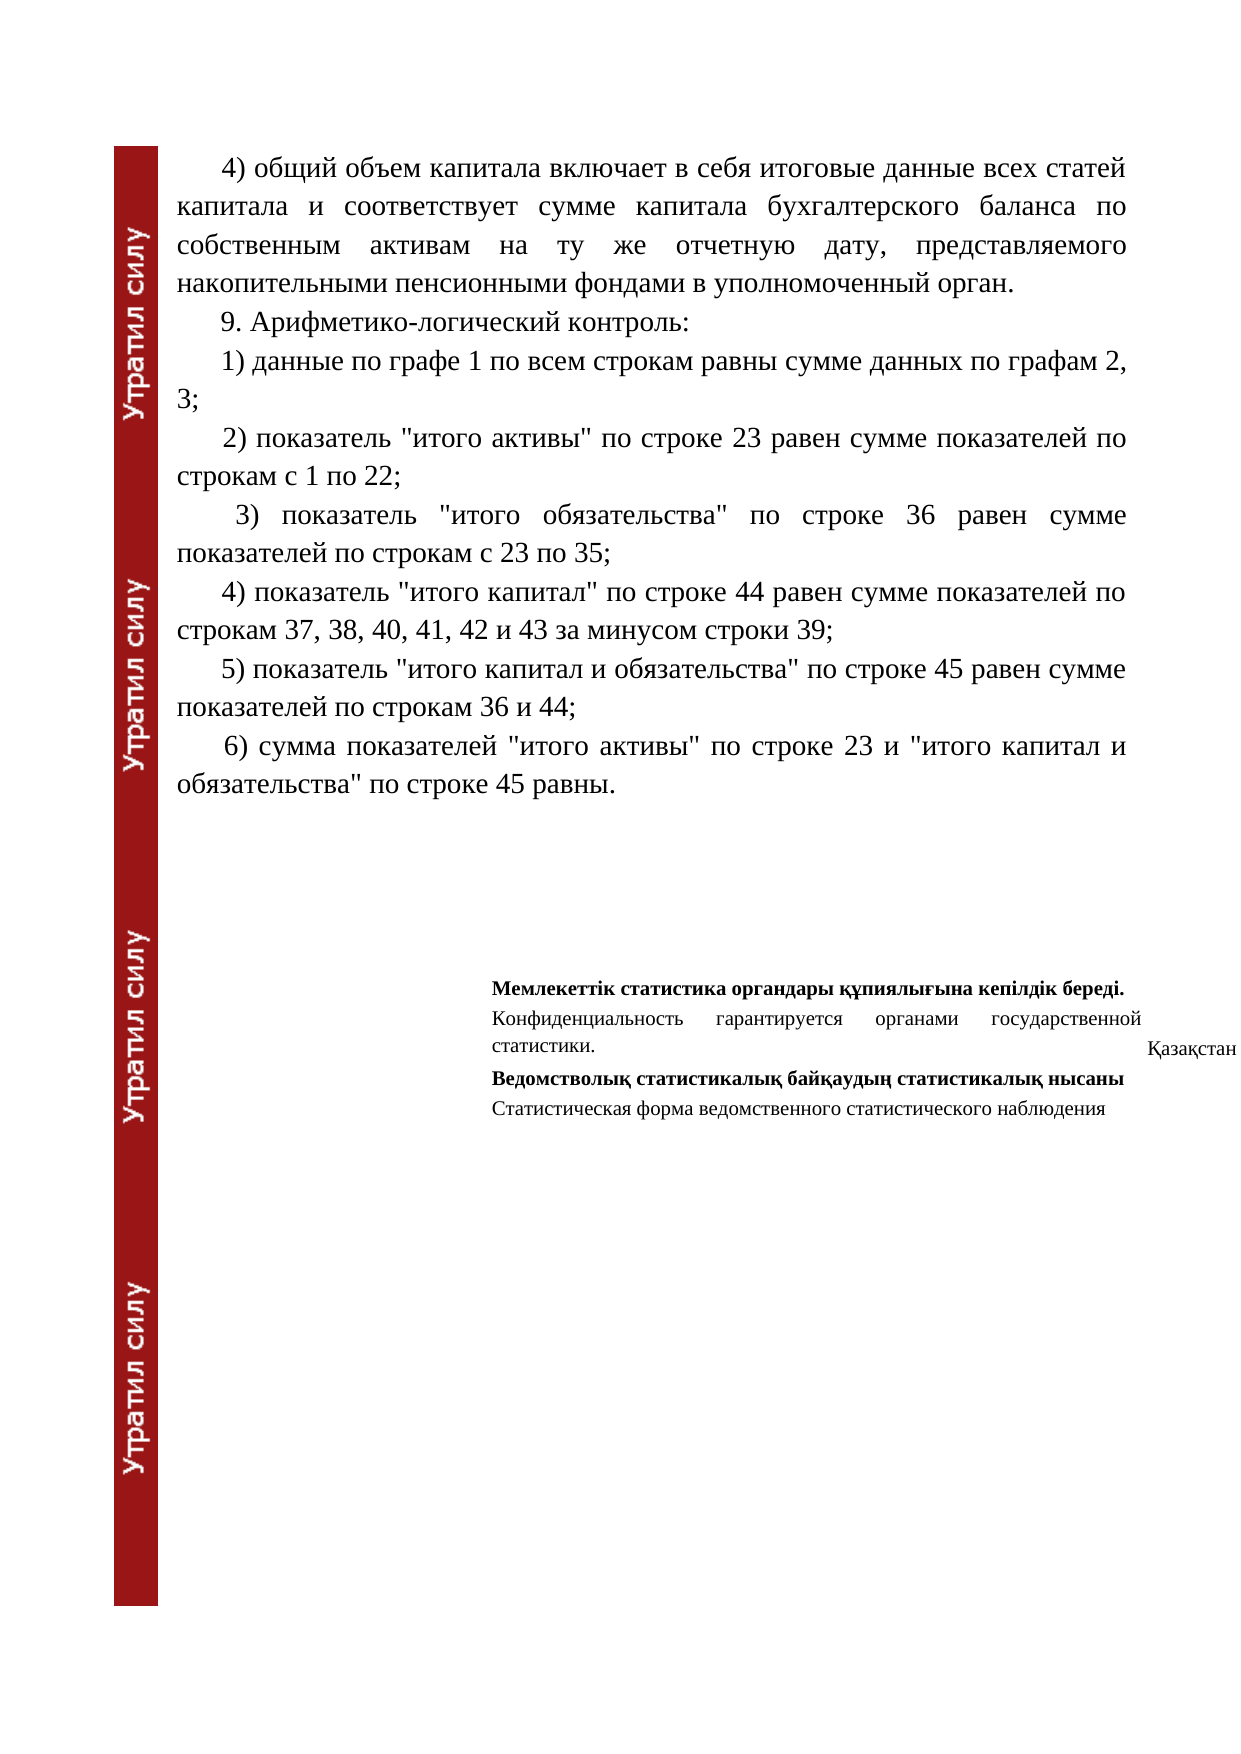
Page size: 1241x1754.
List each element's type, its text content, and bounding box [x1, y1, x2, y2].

text 5) показатель "итого капитал и обязательства" по строке 45 равен сумме показателей по строкам 36 и 44; [112, 651, 1128, 723]
text 4) общий объем капитала включает в себя итоговые данные всех статей капитала и соответствует сумме капитала бухгалтерского баланса по собственным активам на ту же отчетную дату, представляемого накопительными пенсионными фондами в уполномоченный орган. [112, 150, 1128, 299]
text 4) показатель "итого капитал" по строке 44 равен сумме показателей по строкам 37, 38, 40, 41, 42 и 43 за минусом строки 39; [112, 574, 1128, 646]
picture [114, 800, 158, 805]
table_header [101, 974, 488, 1127]
table_header Қазақстан Республикасының Ұлттық экономика министрлігі Статистика комитеті Төрағасының 2014 жылғы 5 желтоқсандағы № 68 бұйрығына 3-қосымша [1144, 974, 1240, 1127]
picture [114, 492, 158, 497]
text 6) сумма показателей "итого активы" по строке 23 и "итого капитал и обязательства" по строке 45 равны. [112, 728, 1128, 800]
text 2) показатель "итого активы" по строке 23 равен сумме показателей по строкам с 1 по 22; [112, 420, 1128, 492]
picture [114, 569, 158, 574]
picture [114, 415, 158, 420]
picture [114, 338, 158, 343]
picture [114, 299, 158, 304]
picture [114, 1127, 158, 1606]
picture [114, 646, 158, 651]
text 1) данные по графе 1 по всем строкам равны сумме данных по графам 2, 3; [112, 343, 1128, 415]
text 9. Арифметико-логический контроль: [112, 304, 1128, 338]
text 3) показатель "итого обязательства" по строке 36 равен сумме показателей по строкам с 23 по 35; [112, 497, 1128, 569]
picture [114, 146, 158, 150]
table_header [101, 805, 1240, 974]
picture [114, 723, 158, 728]
table_cell Ведомстволық статистикалық байқаудың статистикалық нысаны Статистическая форма ведомственного статистического наблюдения [488, 1065, 1143, 1127]
table_header Мемлекеттік статистика органдары құпиялығына кепілдік береді. Конфиденциальность гарантируется органами государственной статистики. [488, 974, 1143, 1065]
